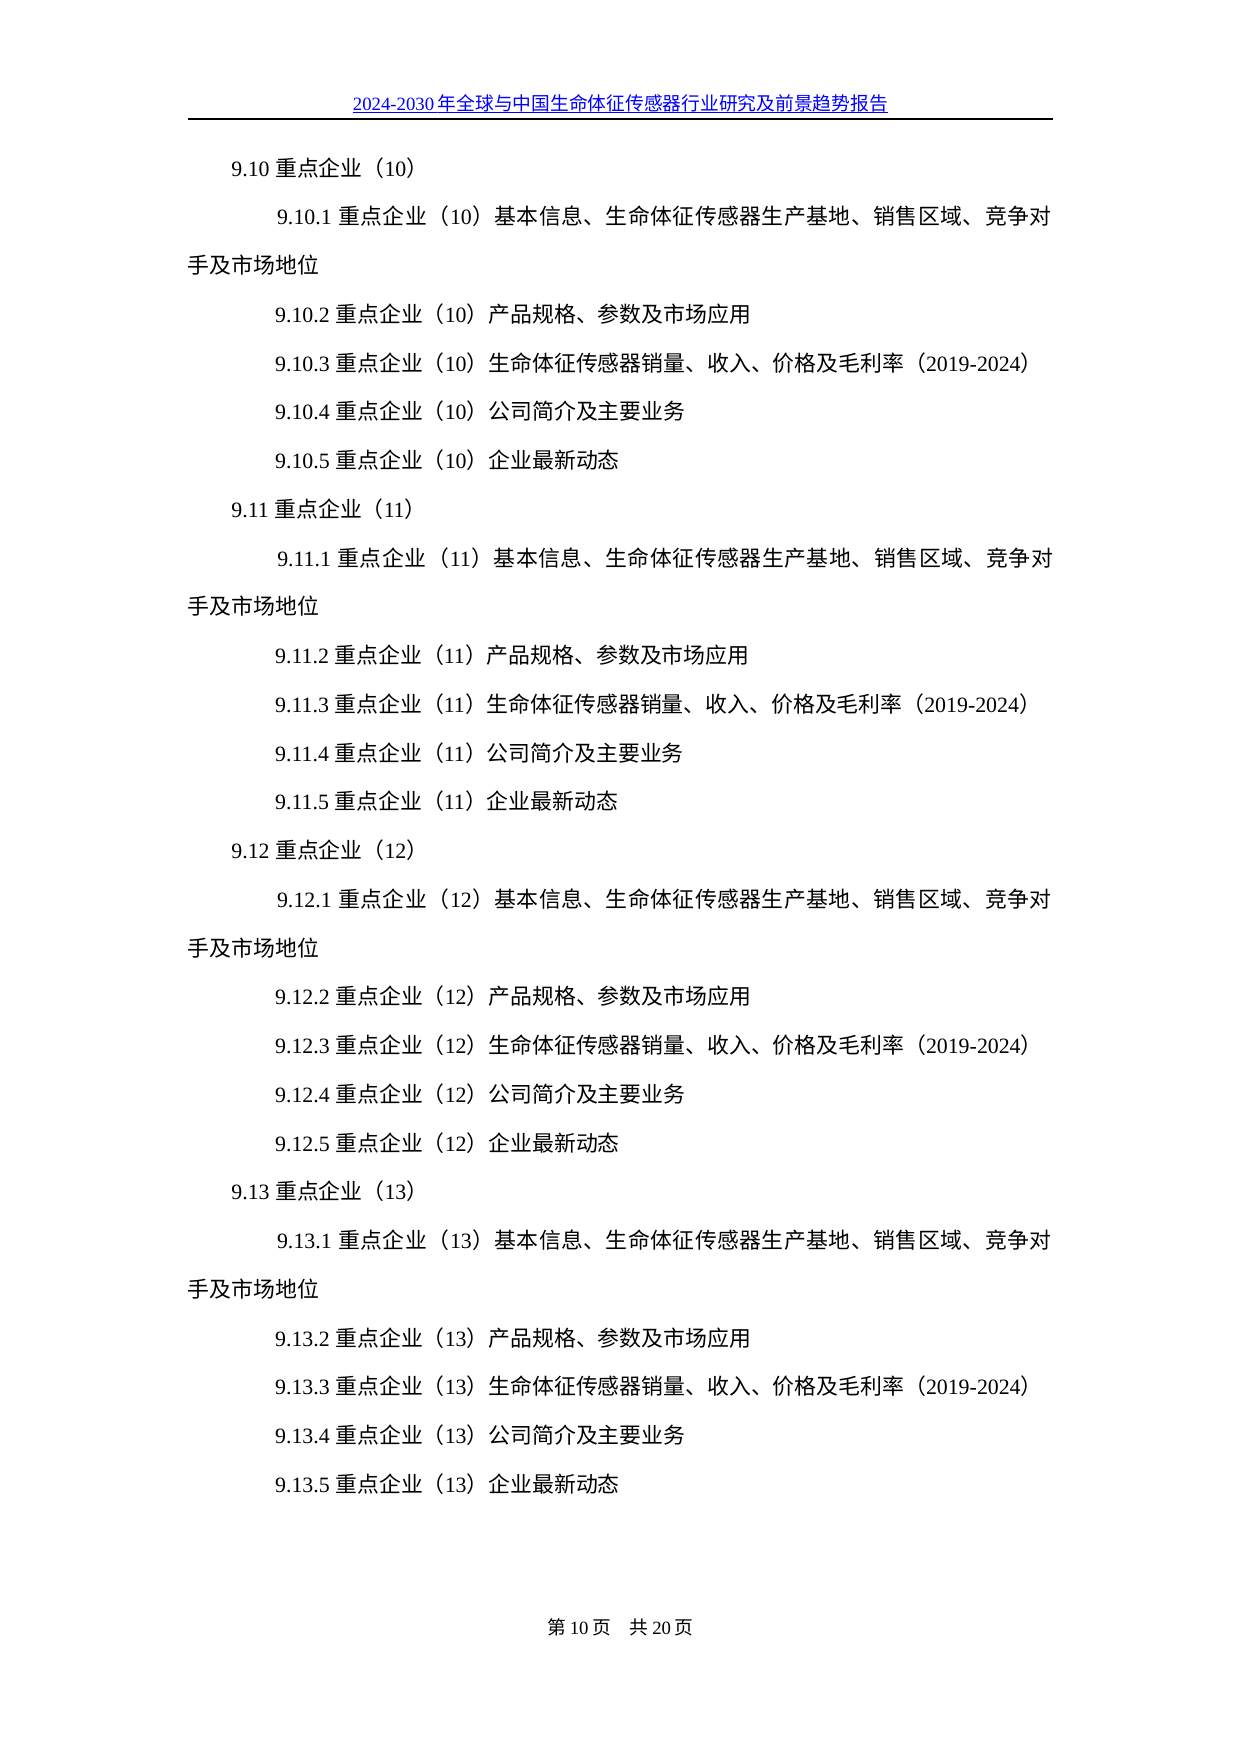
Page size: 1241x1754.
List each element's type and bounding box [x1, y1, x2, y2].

text [187, 150, 1053, 1499]
